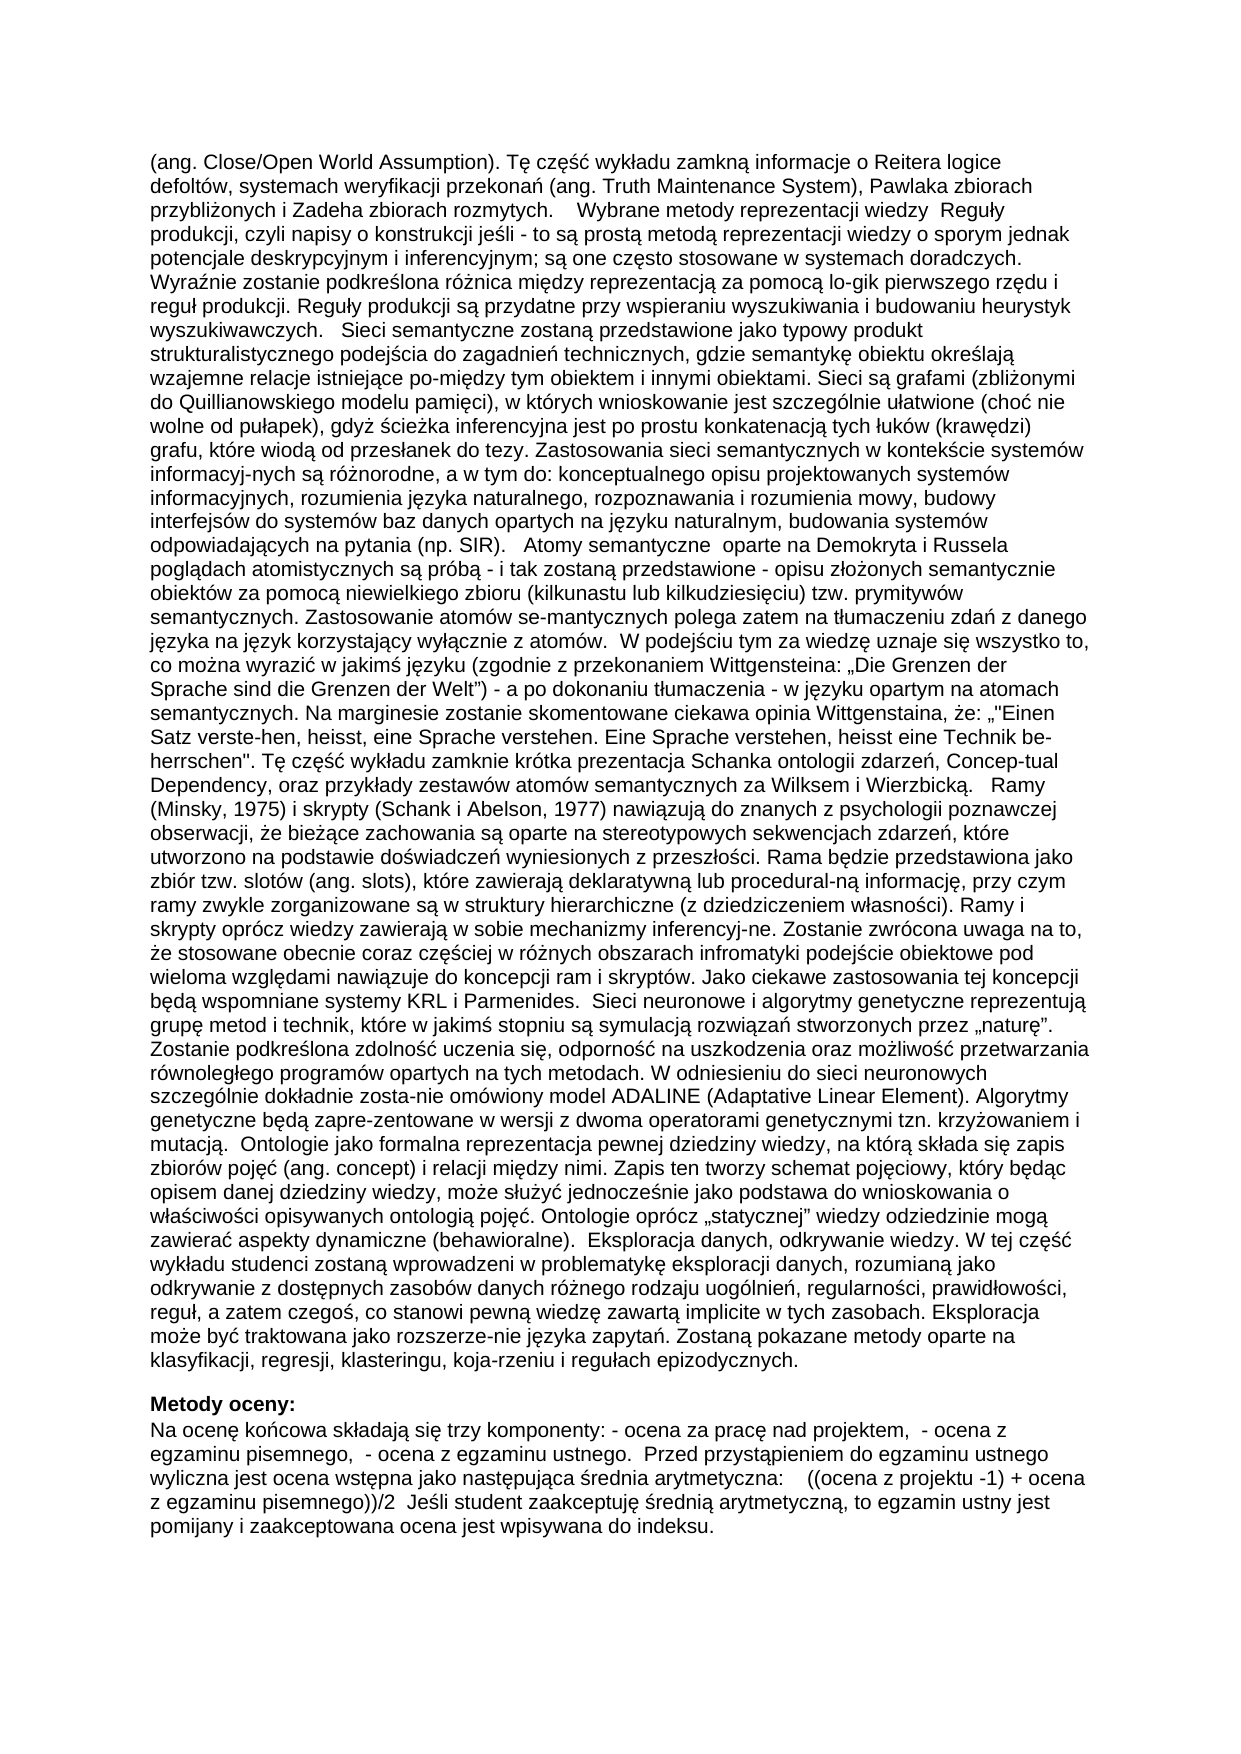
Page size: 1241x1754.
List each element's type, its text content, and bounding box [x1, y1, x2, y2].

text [150, 150, 1090, 1372]
text Na ocenę końcowa składają się trzy komponenty: - ocena za pracę nad projektem, - ocena z egzaminu pisemnego, - ocena z egzaminu ustnego. Przed przystąpieniem do egzaminu ustnego wyliczna jest ocena wstępna jako następująca średnia arytmetyczna: ((ocena z projektu -1) + ocena z egzaminu pisemnego))/2 Jeśli student zaakceptuję średnią arytmetyczną, to egzamin ustny jest pomijany i zaakceptowana ocena jest wpisywana do indeksu. [150, 1418, 1090, 1537]
text Metody oceny: [150, 1392, 1090, 1416]
